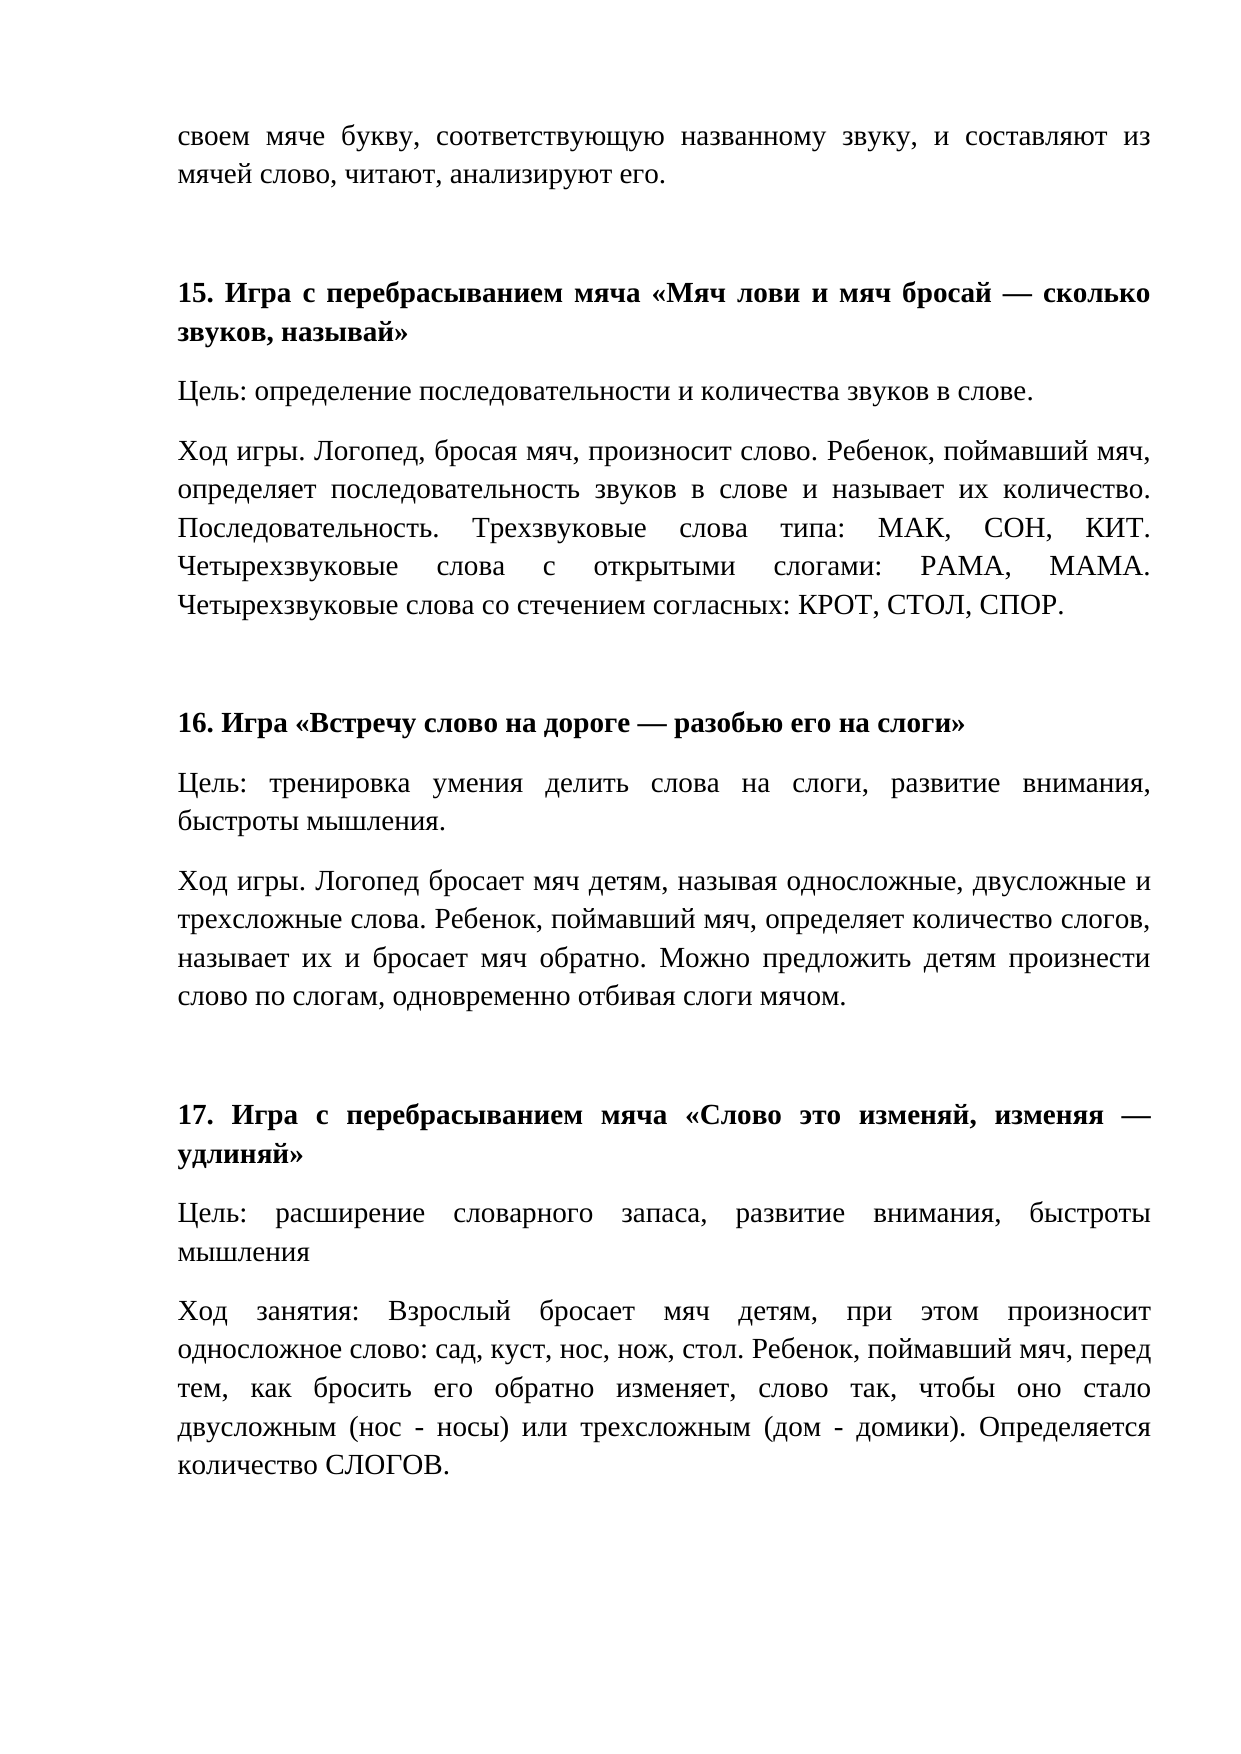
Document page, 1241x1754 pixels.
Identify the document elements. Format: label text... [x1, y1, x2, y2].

text 16. Игра «Встречу слово на дороге — разобью его на слоги» [177, 706, 1152, 739]
text Цель: расширение словарного запаса, развитие внимания, быстроты мышления [177, 1195, 1152, 1267]
text Ход игры. Логопед бросает мяч детям, называя односложные, двусложные и трехсложные слова. Ребенок, поймавший мяч, определяет количество слогов, называет их и бросает мяч обратно. Можно предложить детям произнести слово по слогам, одновременно отбивая слоги мячом. [177, 863, 1152, 1012]
text 15. Игра с перебрасыванием мяча «Мяч лови и мяч бросай — сколько звуков, называй» [177, 275, 1152, 347]
text Ход занятия: Взрослый бросает мяч детям, при этом произносит односложное слово: сад, куст, нос, нож, стол. Ребенок, поймавший мяч, перед тем, как бросить его обратно изменяет, слово так, чтобы оно стало двусложным (нос - носы) или трехсложным (дом - домики). Определяется количество СЛОГОВ. [177, 1293, 1152, 1481]
text Ход игры. Логопед, бросая мяч, произносит слово. Ребенок, поймавший мяч, определяет последовательность звуков в слове и называет их количество. Последовательность. Трехзвуковые слова типа: МАК, СОН, КИТ. Четырехзвуковые слова с открытыми слогами: РАМА, МАМА. Четырехзвуковые слова со стечением согласных: КРОТ, СТОЛ, СПОР. [177, 433, 1152, 620]
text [177, 118, 1152, 190]
text Цель: тренировка умения делить слова на слоги, развитие внимания, быстроты мышления. [177, 765, 1152, 837]
text 17. Игра с перебрасыванием мяча «Слово это изменяй, изменяя — удлиняй» [177, 1097, 1152, 1169]
text Цель: определение последовательности и количества звуков в слове. [177, 373, 1152, 407]
